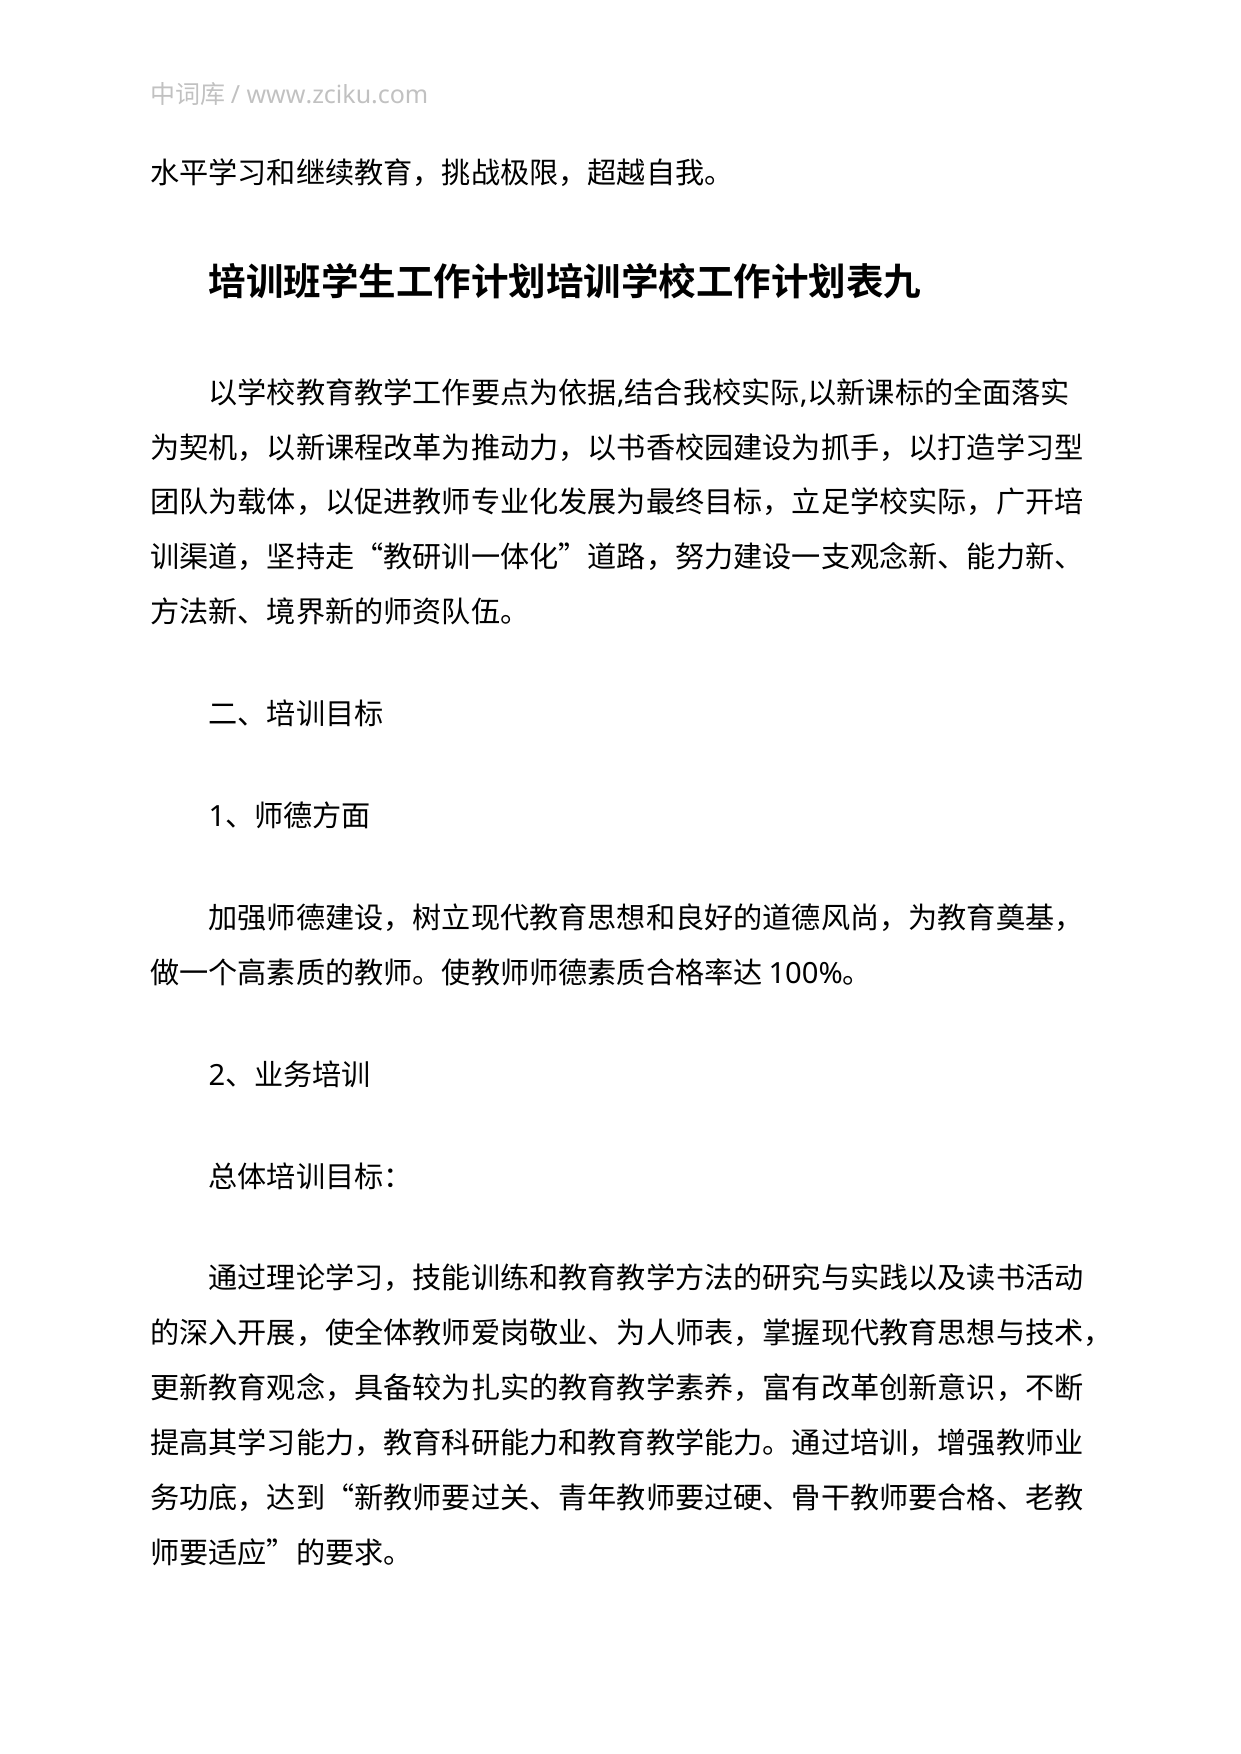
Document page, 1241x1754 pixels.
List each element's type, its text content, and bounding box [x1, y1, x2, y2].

text 1、师德方面 [150, 792, 1090, 835]
text 二、培训目标 [150, 691, 1090, 733]
text 通过理论学习，技能训练和教育教学方法的研究与实践以及读书活动的深入开展，使全体教师爱岗敬业、为人师表，掌握现代教育思想与技术，更新教育观念，具备较为扎实的教育教学素养，富有改革创新意识，不断提高其学习能力，教育科研能力和教育教学能力。通过培训，增强教师业务功底，达到“新教师要过关、青年教师要过硬、骨干教师要合格、老教师要适应”的要求。 [150, 1255, 1090, 1572]
text 总体培训目标： [150, 1153, 1090, 1196]
text 2、业务培训 [150, 1051, 1090, 1094]
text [150, 150, 1090, 192]
text 培训班学生工作计划培训学校工作计划表九 [150, 252, 1090, 306]
text 加强师德建设，树立现代教育思想和良好的道德风尚，为教育奠基，做一个高素质的教师。使教师师德素质合格率达100%。 [150, 894, 1090, 992]
text 以学校教育教学工作要点为依据,结合我校实际,以新课标的全面落实为契机，以新课程改革为推动力，以书香校园建设为抓手，以打造学习型团队为载体，以促进教师专业化发展为最终目标，立足学校实际，广开培训渠道，坚持走“教研训一体化”道路，努力建设一支观念新、能力新、方法新、境界新的师资队伍。 [150, 369, 1090, 631]
